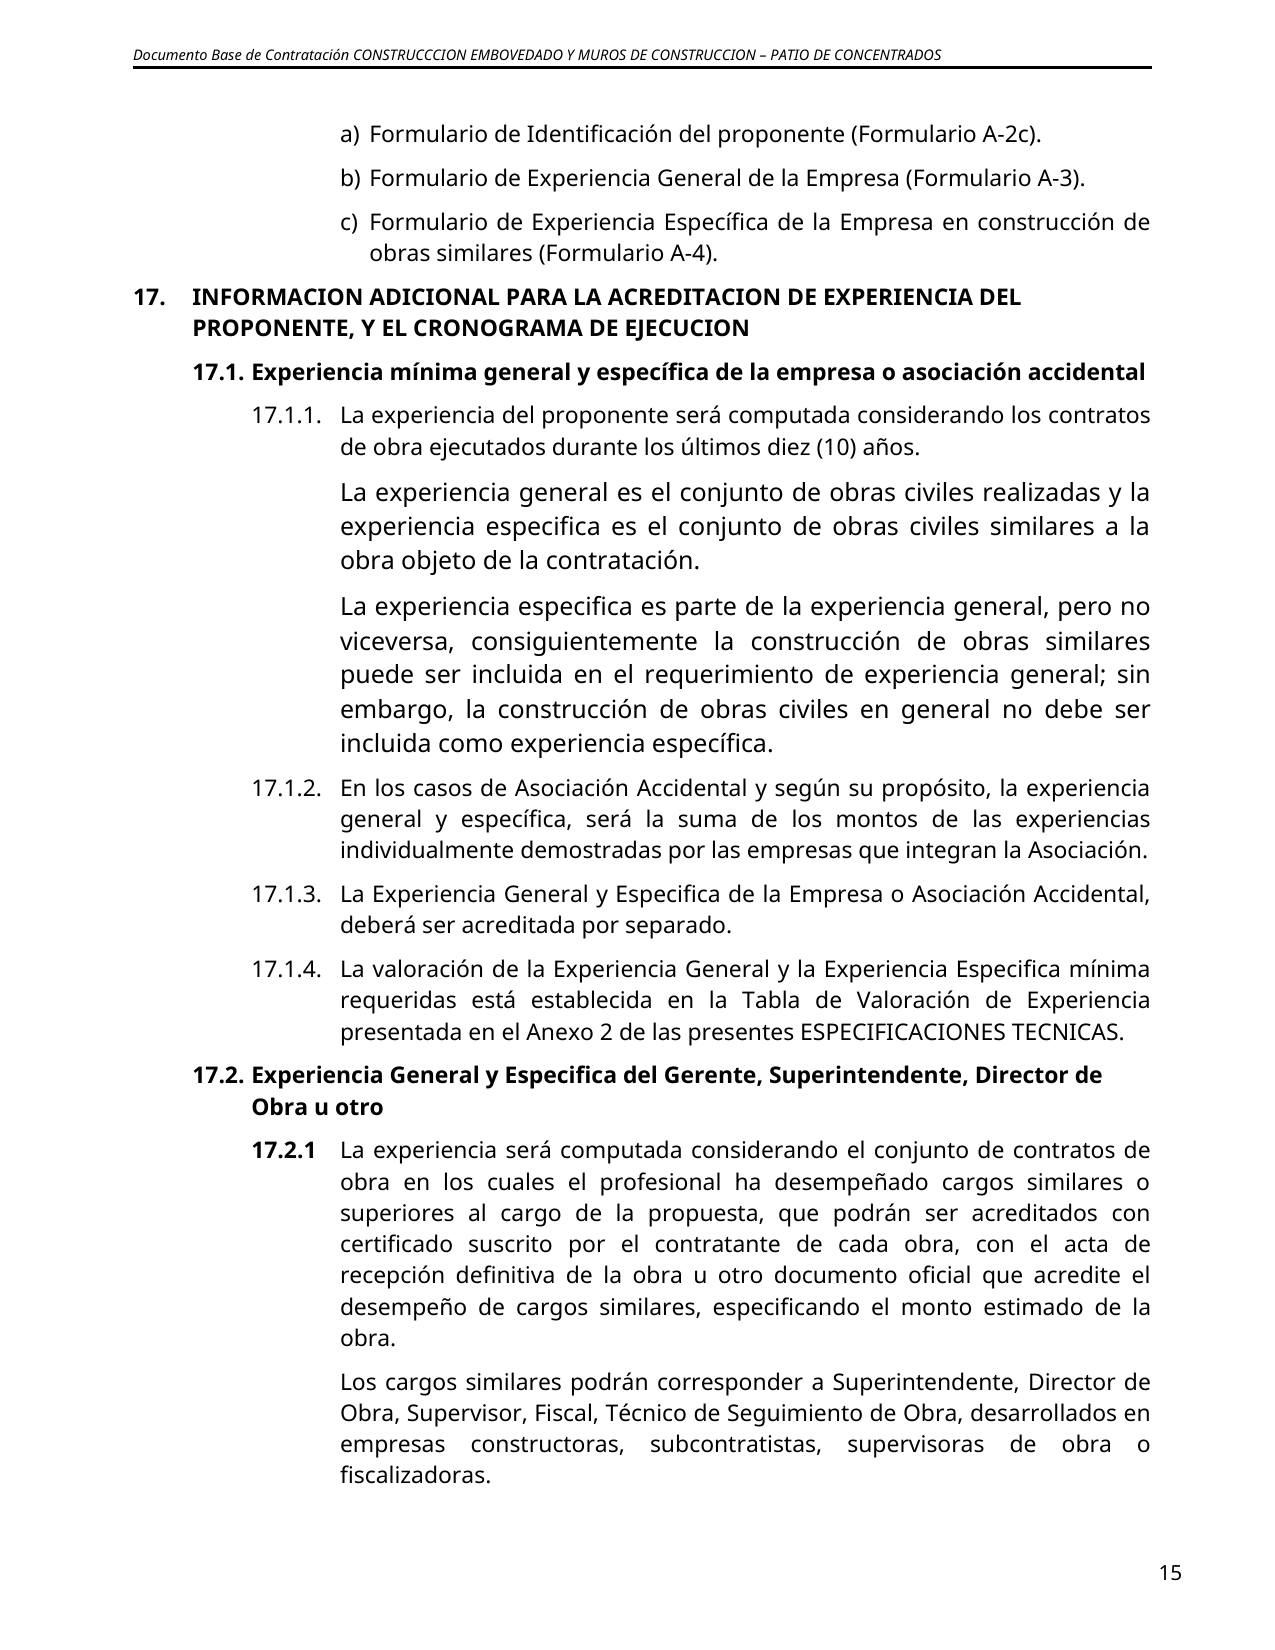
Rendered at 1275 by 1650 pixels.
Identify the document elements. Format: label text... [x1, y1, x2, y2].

text 17.1. Experiencia mínima general y específica de la empresa o asociación accidental [192, 356, 1152, 387]
text 17.1.4. La valoración de la Experiencia General y la Experiencia Especifica mínima requeridas está establecida en la Tabla de Valoración de Experiencia presentada en el Anexo 2 de las presentes ESPECIFICACIONES TECNICAS. [251, 953, 1152, 1047]
list Formulario de Identificación del proponente (Formulario A-2c). [340, 118, 1152, 149]
text INFORMACION ADICIONAL PARA LA ACREDITACION DE EXPERIENCIA DEL PROPONENTE, Y EL CRONOGRAMA DE EJECUCION [133, 281, 1152, 343]
list La experiencia general es el conjunto de obras civiles realizadas y la experiencia especifica es el conjunto de obras civiles similares a la obra objeto de la contratación. [251, 474, 1152, 577]
text 17.2.1 La experiencia será computada considerando el conjunto de contratos de obra en los cuales el profesional ha desempeñado cargos similares o superiores al cargo de la propuesta, que podrán ser acreditados con certificado suscrito por el contratante de cada obra, con el acta de recepción definitiva de la obra u otro documento oficial que acredite el desempeño de cargos similares, especificando el monto estimado de la obra. [251, 1134, 1152, 1353]
list La experiencia especifica es parte de la experiencia general, pero no viceversa, consiguientemente la construcción de obras similares puede ser incluida en el requerimiento de experiencia general; sin embargo, la construcción de obras civiles en general no debe ser incluida como experiencia específica. [251, 589, 1152, 759]
text 17.1.1. La experiencia del proponente será computada considerando los contratos de obra ejecutados durante los últimos diez (10) años. [251, 399, 1152, 462]
text Los cargos similares podrán corresponder a Superintendente, Director de Obra, Supervisor, Fiscal, Técnico de Seguimiento de Obra, desarrollados en empresas constructoras, subcontratistas, supervisoras de obra o fiscalizadoras. [340, 1366, 1152, 1491]
text 17.2. Experiencia General y Especifica del Gerente, Superintendente, Director de Obra u otro [192, 1059, 1152, 1122]
list Formulario de Experiencia Específica de la Empresa en construcción de obras similares (Formulario A-4). [340, 206, 1152, 268]
text 17.1.2. En los casos de Asociación Accidental y según su propósito, la experiencia general y específica, será la suma de los montos de las experiencias individualmente demostradas por las empresas que integran la Asociación. [251, 772, 1152, 866]
text 17.1.3. La Experiencia General y Especifica de la Empresa o Asociación Accidental, deberá ser acreditada por separado. [251, 878, 1152, 941]
list Formulario de Experiencia General de la Empresa (Formulario A-3). [340, 162, 1152, 193]
